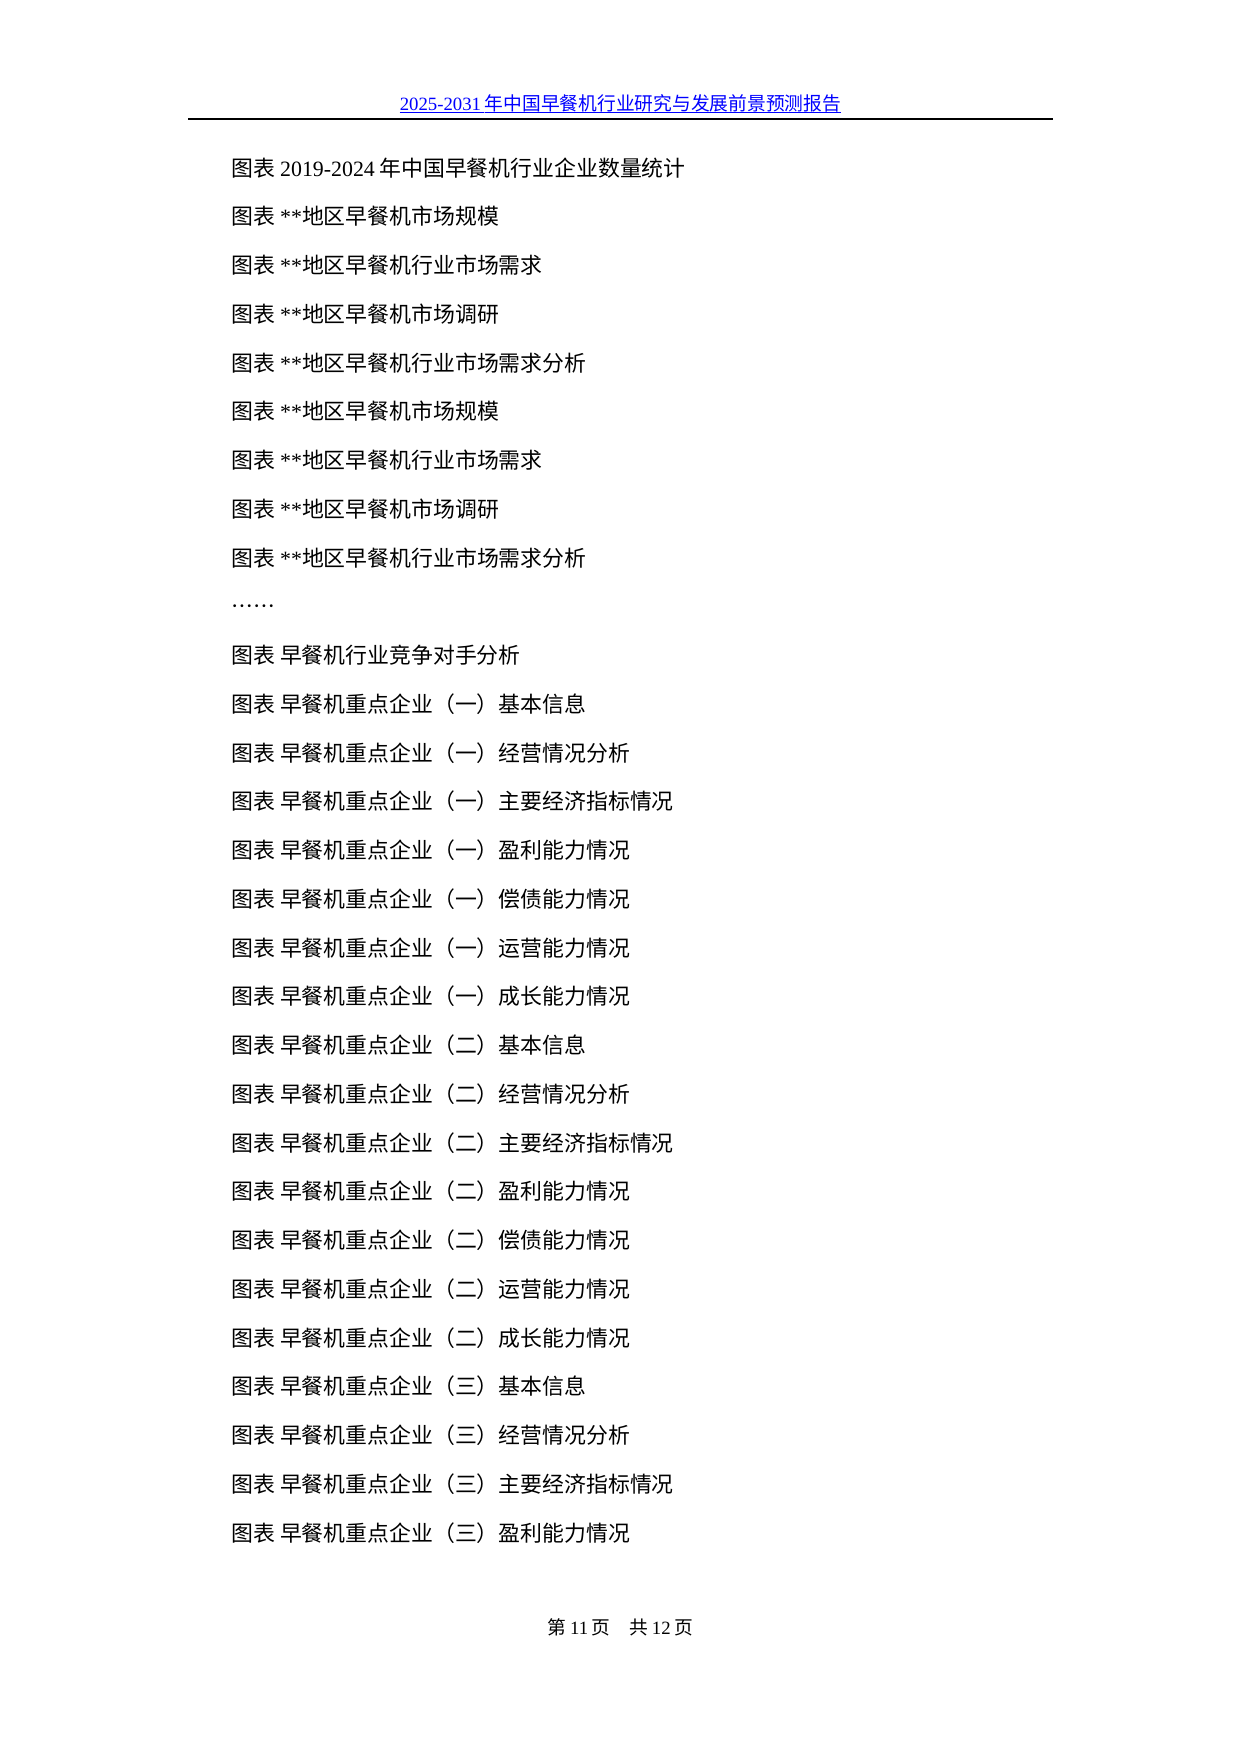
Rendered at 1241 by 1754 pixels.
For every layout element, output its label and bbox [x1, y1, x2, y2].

text [187, 150, 1053, 1548]
